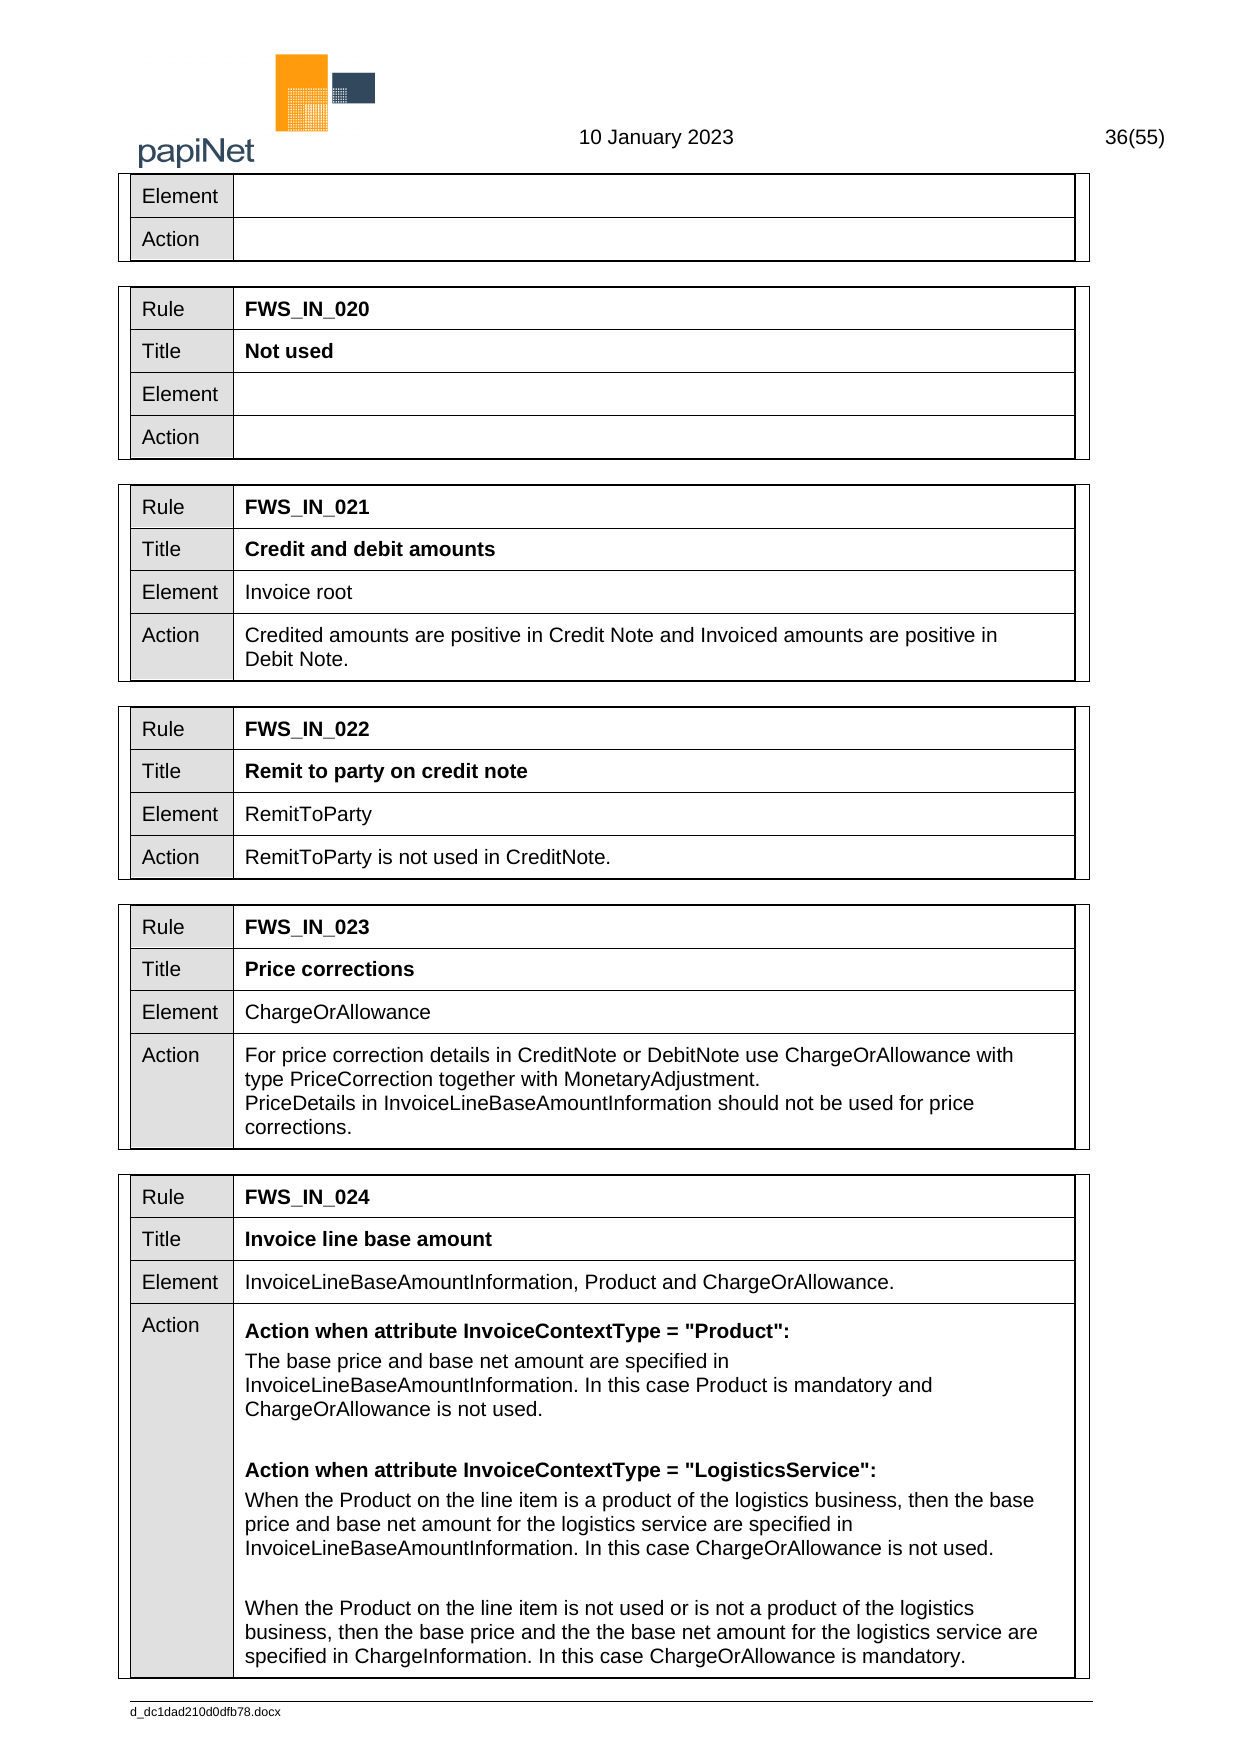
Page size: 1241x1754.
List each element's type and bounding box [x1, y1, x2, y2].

table_header [1076, 485, 1089, 681]
table_header [234, 571, 1074, 613]
table_header [234, 486, 1074, 528]
table_header [234, 906, 1074, 948]
table_header [119, 1175, 130, 1678]
table_header [234, 793, 1074, 835]
table_header [119, 707, 130, 879]
table_header [234, 330, 1074, 372]
table_header [119, 174, 130, 261]
table_header [234, 708, 1074, 749]
table_header [234, 288, 1074, 329]
table_header [234, 750, 1074, 792]
table_header [234, 175, 1074, 217]
table_header [234, 1304, 1074, 1677]
table_header [1076, 905, 1089, 1148]
table_header [234, 991, 1074, 1033]
table_header [1076, 174, 1089, 261]
table_header [234, 949, 1074, 990]
table_header [1076, 287, 1089, 459]
table_header [119, 287, 130, 459]
table_header [119, 485, 130, 681]
table_header [234, 1261, 1074, 1303]
table_header [234, 373, 1074, 415]
table_header [234, 614, 1074, 680]
table_header [234, 416, 1074, 458]
table_header [234, 1034, 1074, 1148]
picture [139, 37, 375, 168]
table_header [234, 218, 1074, 260]
table_header [234, 1218, 1074, 1260]
table_header [234, 1176, 1074, 1217]
table_header [234, 529, 1074, 570]
table_header [1076, 707, 1089, 879]
table_header [119, 905, 130, 1148]
table_header [1076, 1175, 1089, 1678]
table_header [234, 836, 1074, 878]
